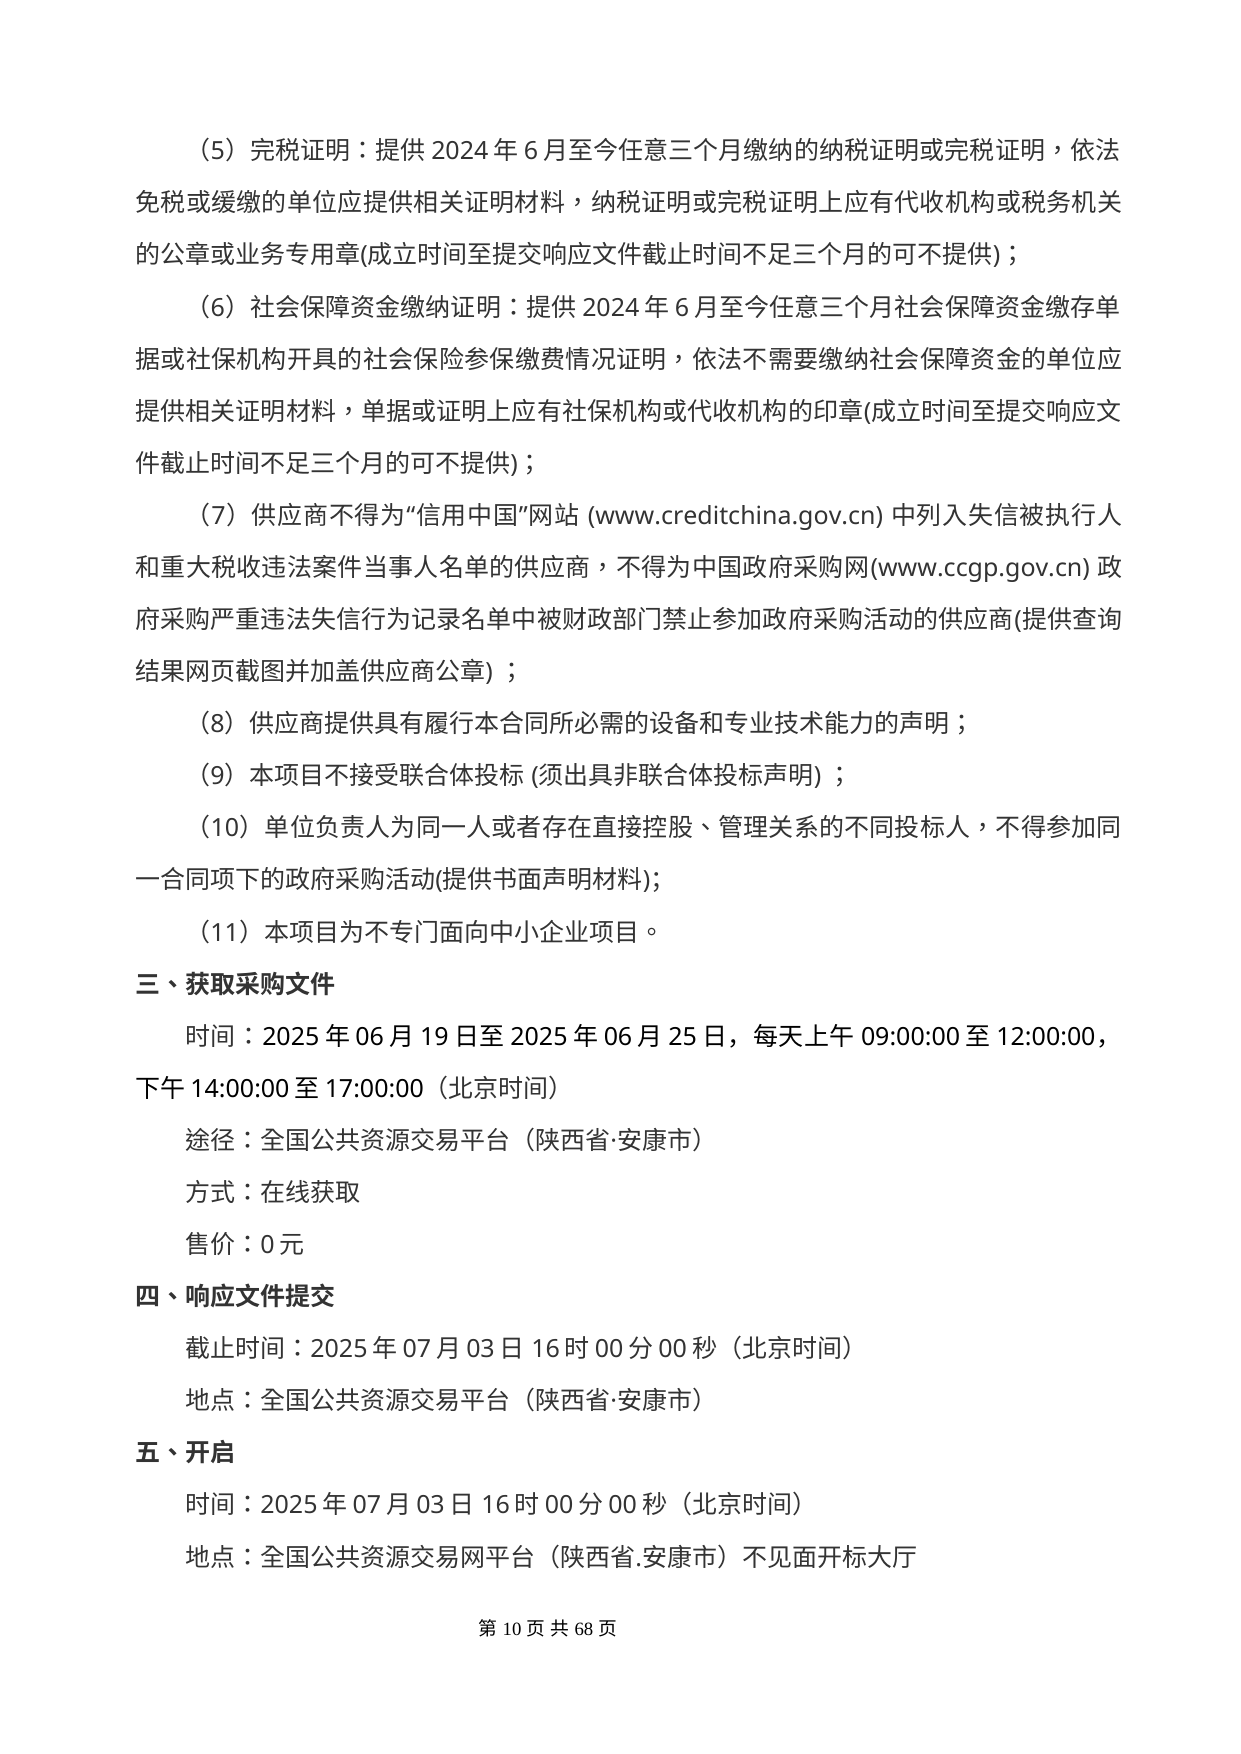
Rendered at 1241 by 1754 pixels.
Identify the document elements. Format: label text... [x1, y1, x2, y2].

text （7）供应商不得为“信用中国”网站 (www.creditchina.gov.cn) 中列入失信被执行人和重大税收违法案件当事人名单的供应商，不得为中国政府采购网(www.ccgp.gov.cn) 政府采购严重违法失信行为记录名单中被财政部门禁止参加政府采购活动的供应商(提供查询结果网页截图并加盖供应商公章) ； [135, 483, 1122, 691]
text 方式：在线获取 [135, 1160, 1122, 1212]
text 售价：0元 [135, 1212, 1122, 1264]
text 时间：2025年07月03日 16时00分00秒（北京时间） [135, 1472, 1122, 1524]
text （8）供应商提供具有履行本合同所必需的设备和专业技术能力的声明； [135, 691, 1122, 743]
text （6）社会保障资金缴纳证明：提供2024年6月至今任意三个月社会保障资金缴存单据或社保机构开具的社会保险参保缴费情况证明，依法不需要缴纳社会保障资金的单位应提供相关证明材料，单据或证明上应有社保机构或代收机构的印章(成立时间至提交响应文件截止时间不足三个月的可不提供)； [135, 274, 1122, 483]
subtitle 三、获取采购文件 [135, 951, 1122, 1003]
text 途径：全国公共资源交易平台（陕西省·安康市） [135, 1108, 1122, 1160]
text 截止时间：2025年07月03日 16时00分00秒（北京时间） [135, 1316, 1122, 1368]
text 地点：全国公共资源交易网平台（陕西省.安康市）不见面开标大厅 [135, 1524, 1122, 1576]
subtitle 四、响应文件提交 [135, 1264, 1122, 1316]
text （10）单位负责人为同一人或者存在直接控股、管理关系的不同投标人，不得参加同一合同项下的政府采购活动(提供书面声明材料)； [135, 795, 1122, 899]
subtitle 五、开启 [135, 1420, 1122, 1472]
text （5）完税证明：提供2024年6月至今任意三个月缴纳的纳税证明或完税证明，依法免税或缓缴的单位应提供相关证明材料，纳税证明或完税证明上应有代收机构或税务机关的公章或业务专用章(成立时间至提交响应文件截止时间不足三个月的可不提供)； [135, 118, 1122, 274]
text （11）本项目为不专门面向中小企业项目。 [135, 899, 1122, 951]
text （9）本项目不接受联合体投标 (须出具非联合体投标声明) ； [135, 743, 1122, 795]
text 时间：2025年06月19日至2025年06月25日，每天上午09:00:00至12:00:00，下午14:00:00至17:00:00（北京时间） [135, 1003, 1122, 1108]
text 地点：全国公共资源交易平台（陕西省·安康市） [135, 1368, 1122, 1420]
